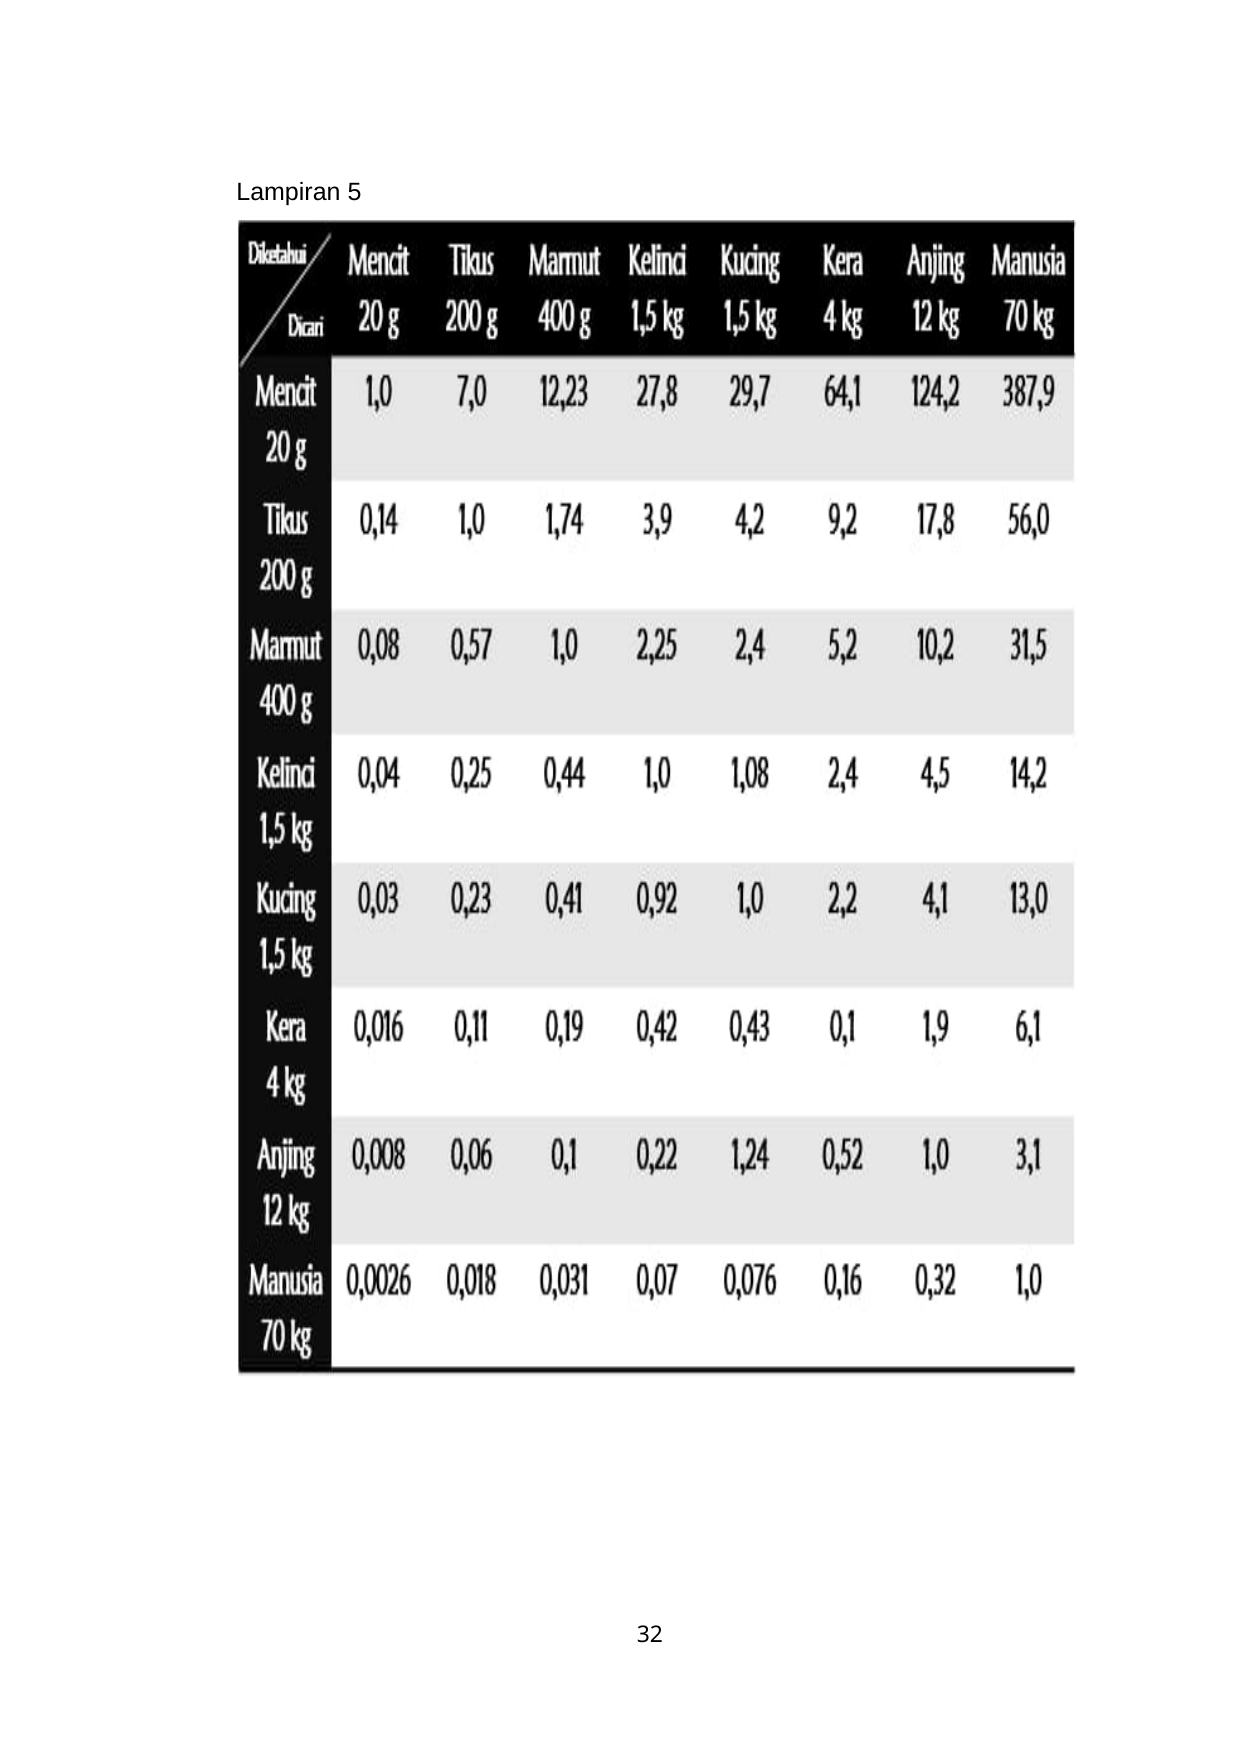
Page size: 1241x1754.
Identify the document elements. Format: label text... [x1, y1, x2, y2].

text Lampiran 5 [236, 177, 1063, 206]
picture [236, 220, 1078, 1379]
